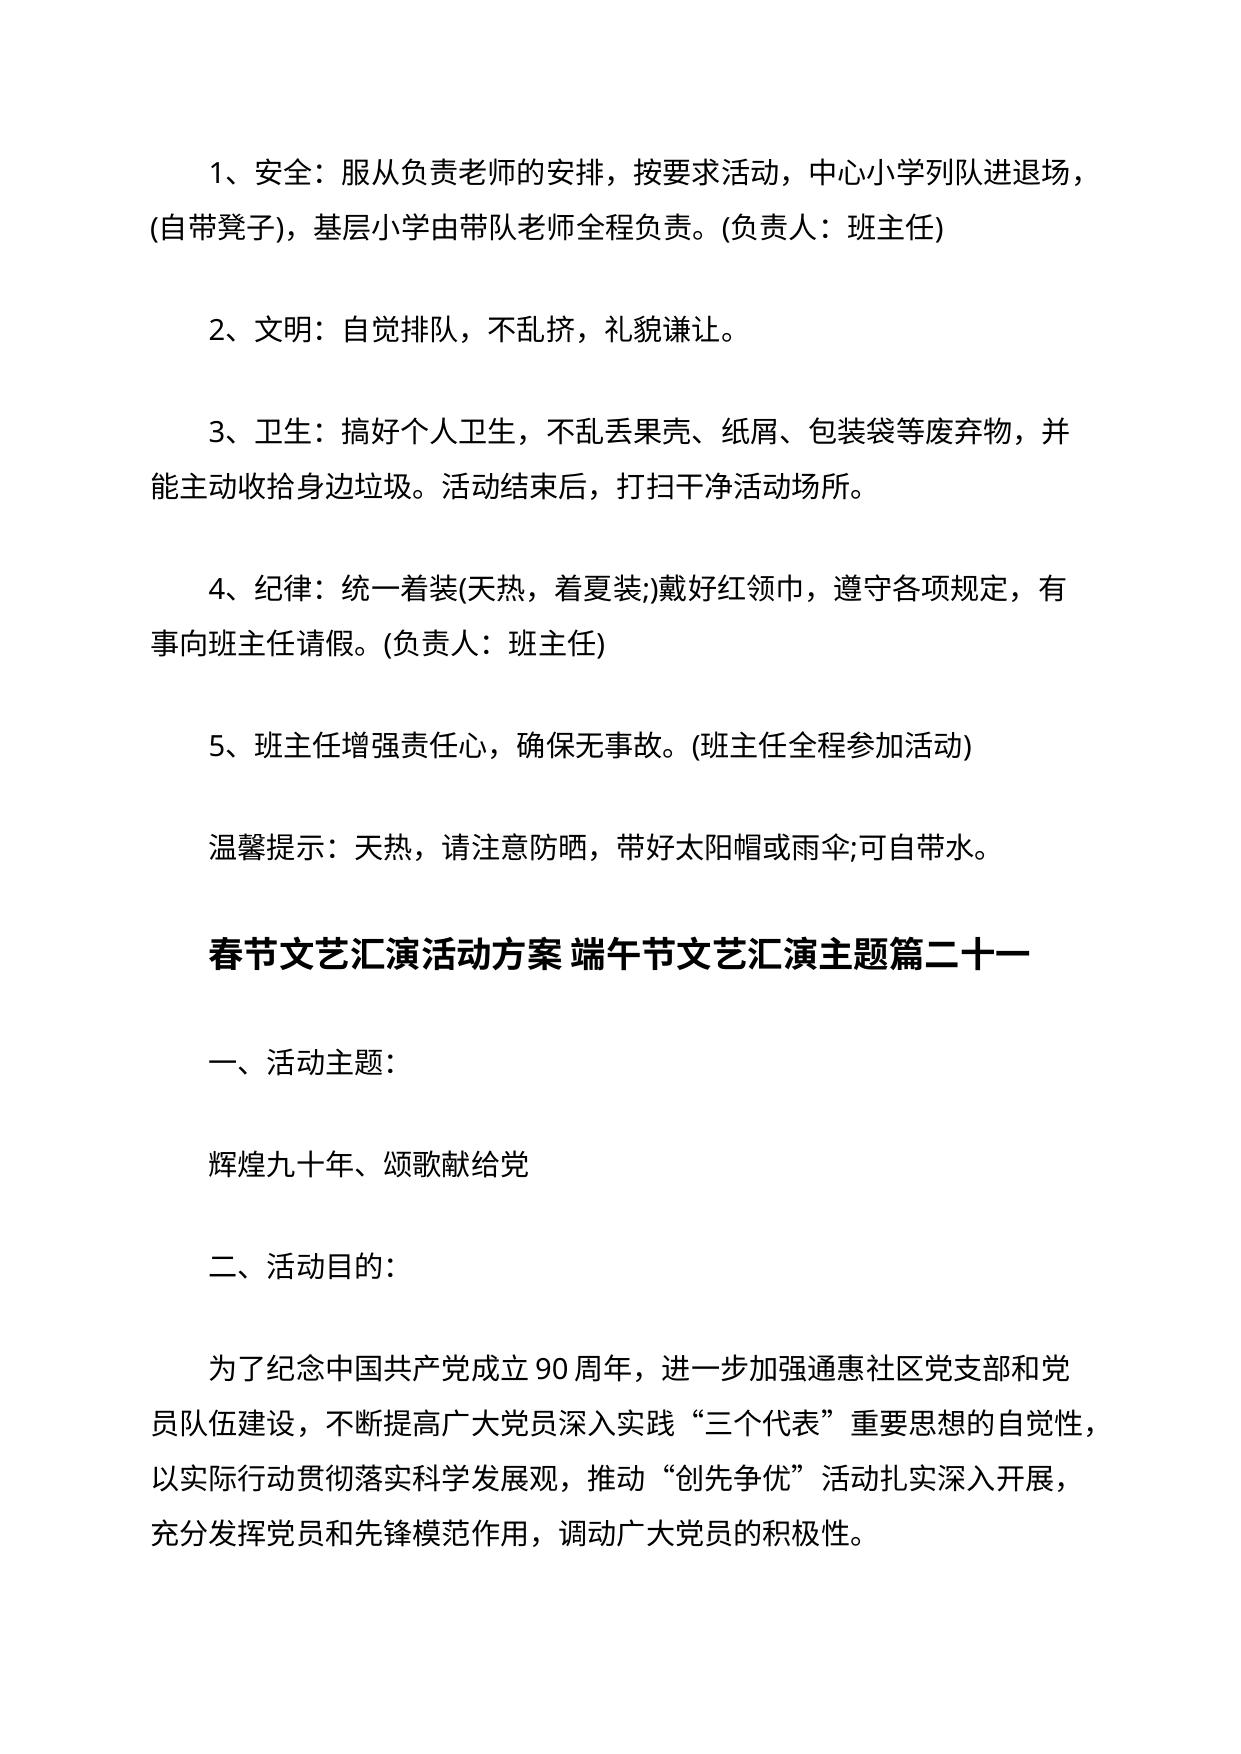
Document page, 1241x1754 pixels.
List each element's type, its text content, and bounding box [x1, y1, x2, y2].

text 为了纪念中国共产党成立90周年，进一步加强通惠社区党支部和党员队伍建设，不断提高广大党员深入实践“三个代表”重要思想的自觉性，以实际行动贯彻落实科学发展观，推动“创先争优”活动扎实深入开展，充分发挥党员和先锋模范作用，调动广大党员的积极性。 [150, 1345, 1090, 1552]
text 二、活动目的： [150, 1244, 1090, 1286]
text 辉煌九十年、颂歌献给党 [150, 1142, 1090, 1184]
text 5、班主任增强责任心，确保无事故。(班主任全程参加活动) [150, 723, 1090, 765]
text 3、卫生：搞好个人卫生，不乱丢果壳、纸屑、包装袋等废弃物，并能主动收拾身边垃圾。活动结束后，打扫干净活动场所。 [150, 409, 1090, 506]
text 1、安全：服从负责老师的安排，按要求活动，中心小学列队进退场，(自带凳子)，基层小学由带队老师全程负责。(负责人：班主任) [150, 150, 1090, 247]
text 温馨提示：天热，请注意防晒，带好太阳帽或雨伞;可自带水。 [150, 825, 1090, 867]
text 春节文艺汇演活动方案 端午节文艺汇演主题篇二十一 [150, 927, 1090, 978]
text 2、文明：自觉排队，不乱挤，礼貌谦让。 [150, 307, 1090, 349]
text 一、活动主题： [150, 1040, 1090, 1082]
text 4、纪律：统一着装(天热，着夏装;)戴好红领巾，遵守各项规定，有事向班主任请假。(负责人：班主任) [150, 566, 1090, 663]
